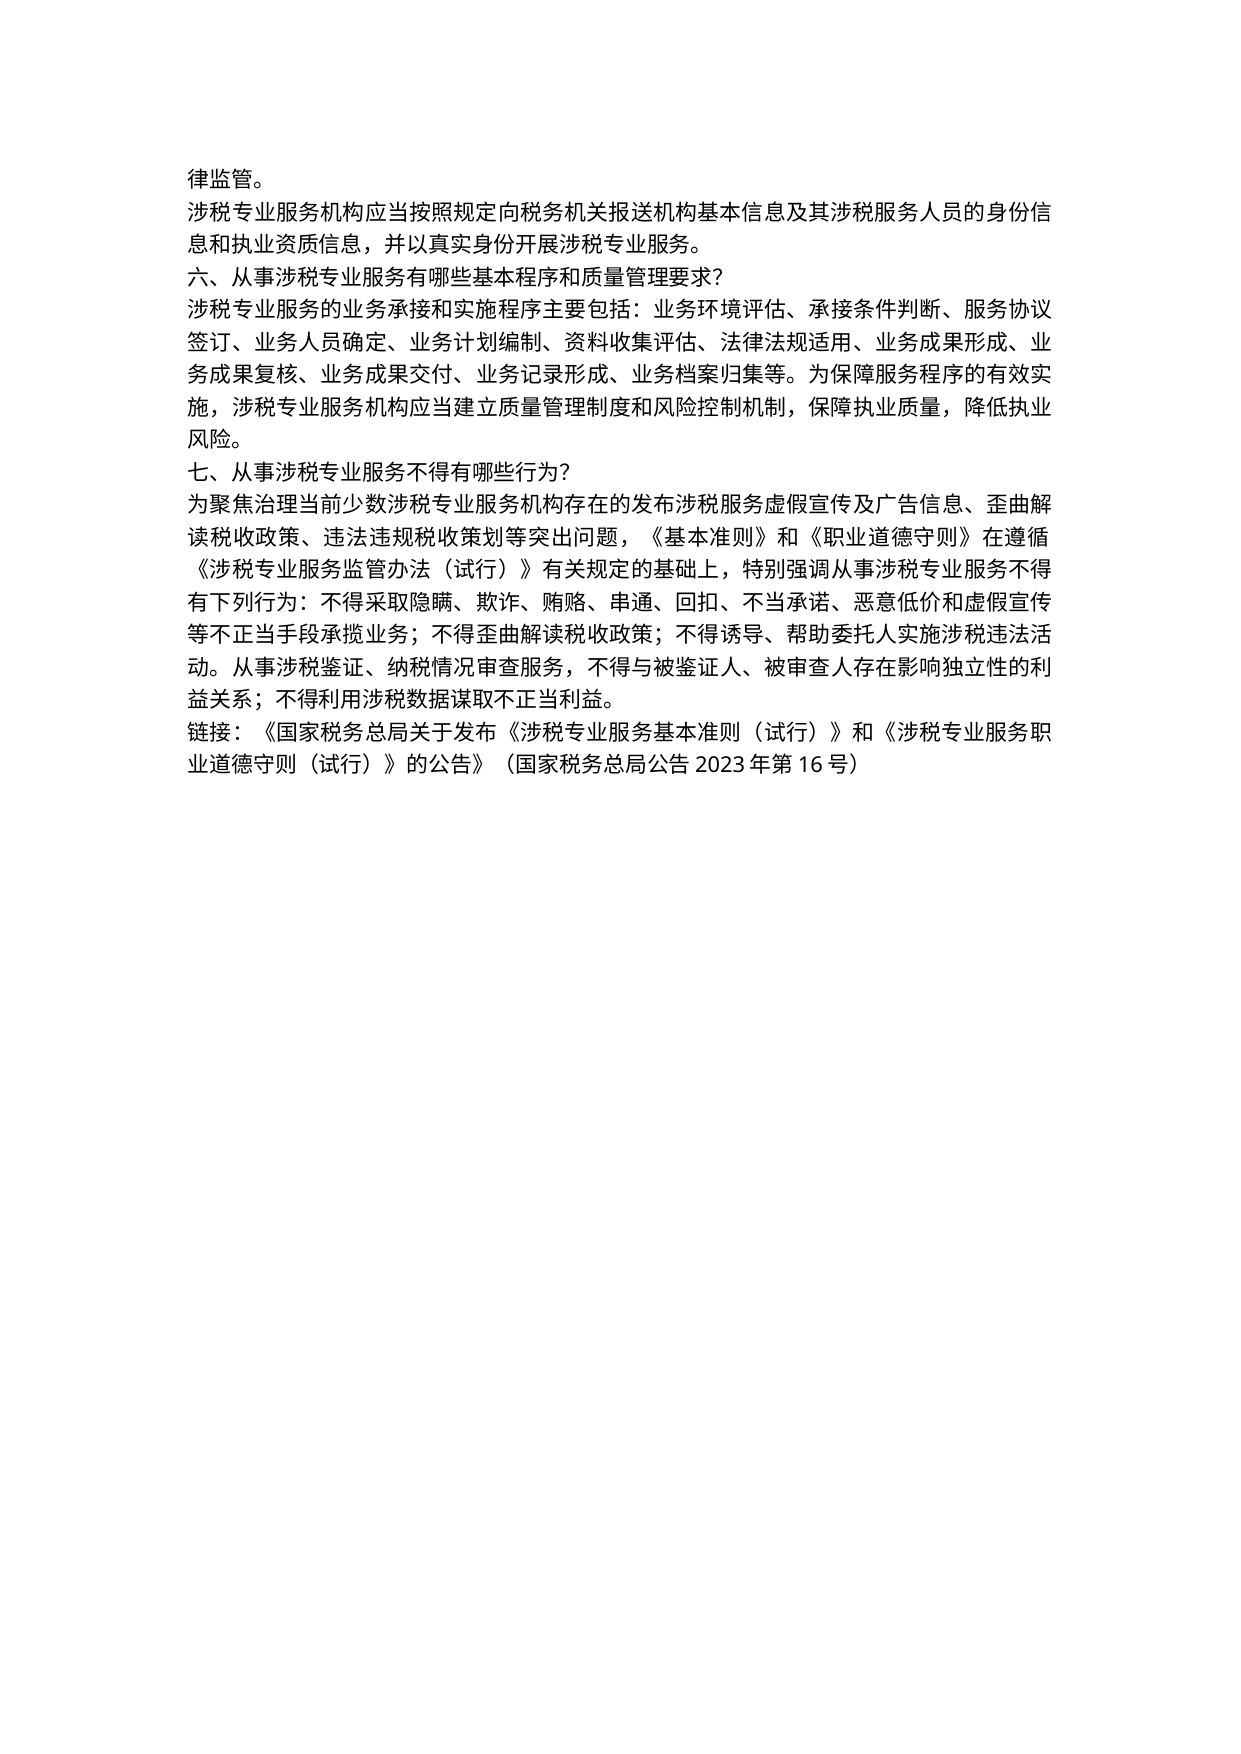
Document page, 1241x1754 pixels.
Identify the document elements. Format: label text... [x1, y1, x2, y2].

text 链接：《国家税务总局关于发布《涉税专业服务基本准则（试行）》和《涉税专业服务职业道德守则（试行）》的公告》（国家税务总局公告2023年第16号） [187, 714, 1053, 779]
text 六、从事涉税专业服务有哪些基本程序和质量管理要求？ [187, 259, 1053, 292]
text 七、从事涉税专业服务不得有哪些行为？ [187, 454, 1053, 487]
text 涉税专业服务的业务承接和实施程序主要包括：业务环境评估、承接条件判断、服务协议签订、业务人员确定、业务计划编制、资料收集评估、法律法规适用、业务成果形成、业务成果复核、业务成果交付、业务记录形成、业务档案归集等。为保障服务程序的有效实施，涉税专业服务机构应当建立质量管理制度和风险控制机制，保障执业质量，降低执业风险。 [187, 292, 1053, 454]
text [187, 162, 1053, 194]
text 涉税专业服务机构应当按照规定向税务机关报送机构基本信息及其涉税服务人员的身份信息和执业资质信息，并以真实身份开展涉税专业服务。 [187, 194, 1053, 259]
text 为聚焦治理当前少数涉税专业服务机构存在的发布涉税服务虚假宣传及广告信息、歪曲解读税收政策、违法违规税收策划等突出问题，《基本准则》和《职业道德守则》在遵循《涉税专业服务监管办法（试行）》有关规定的基础上，特别强调从事涉税专业服务不得有下列行为：不得采取隐瞒、欺诈、贿赂、串通、回扣、不当承诺、恶意低价和虚假宣传等不正当手段承揽业务；不得歪曲解读税收政策；不得诱导、帮助委托人实施涉税违法活动。从事涉税鉴证、纳税情况审查服务，不得与被鉴证人、被审查人存在影响独立性的利益关系；不得利用涉税数据谋取不正当利益。 [187, 487, 1053, 714]
